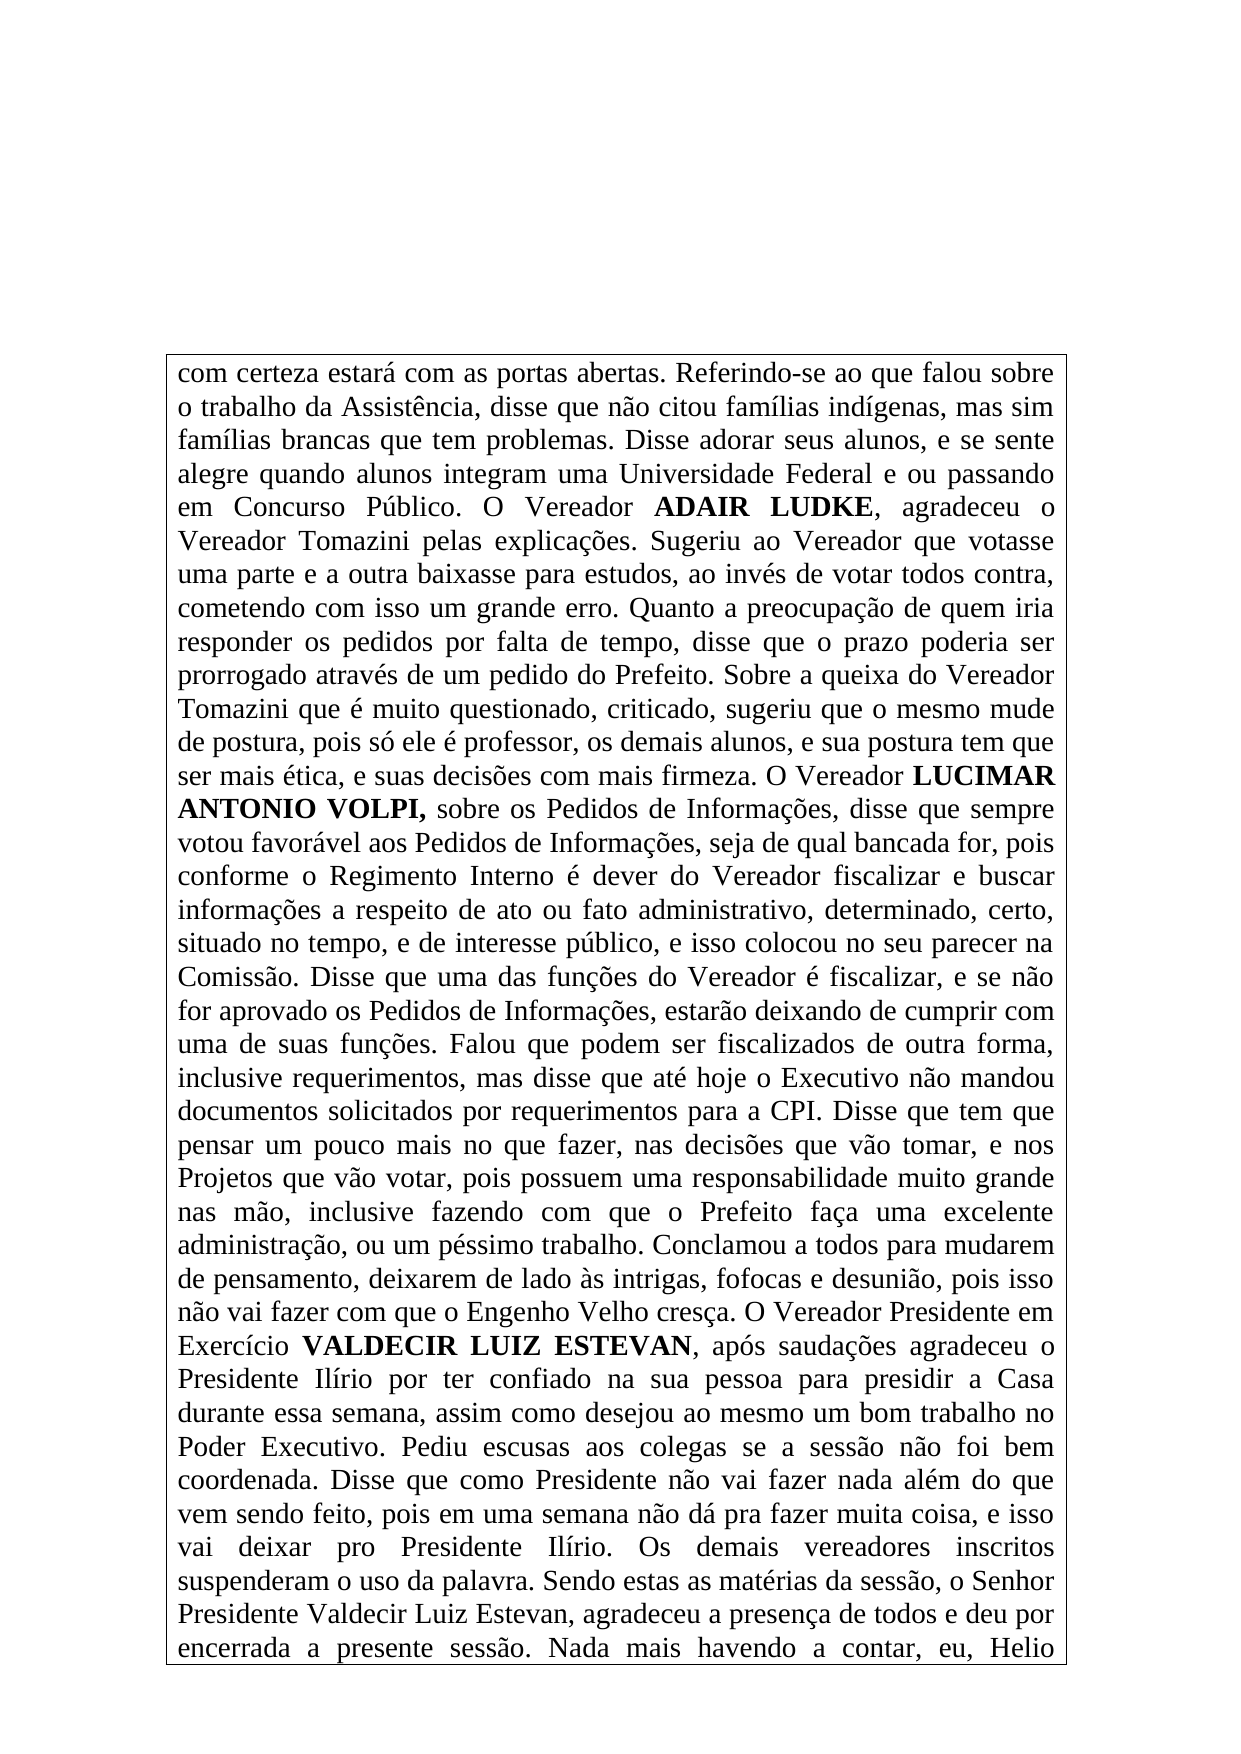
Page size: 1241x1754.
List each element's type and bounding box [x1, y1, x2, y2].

table_header [167, 355, 1066, 1663]
